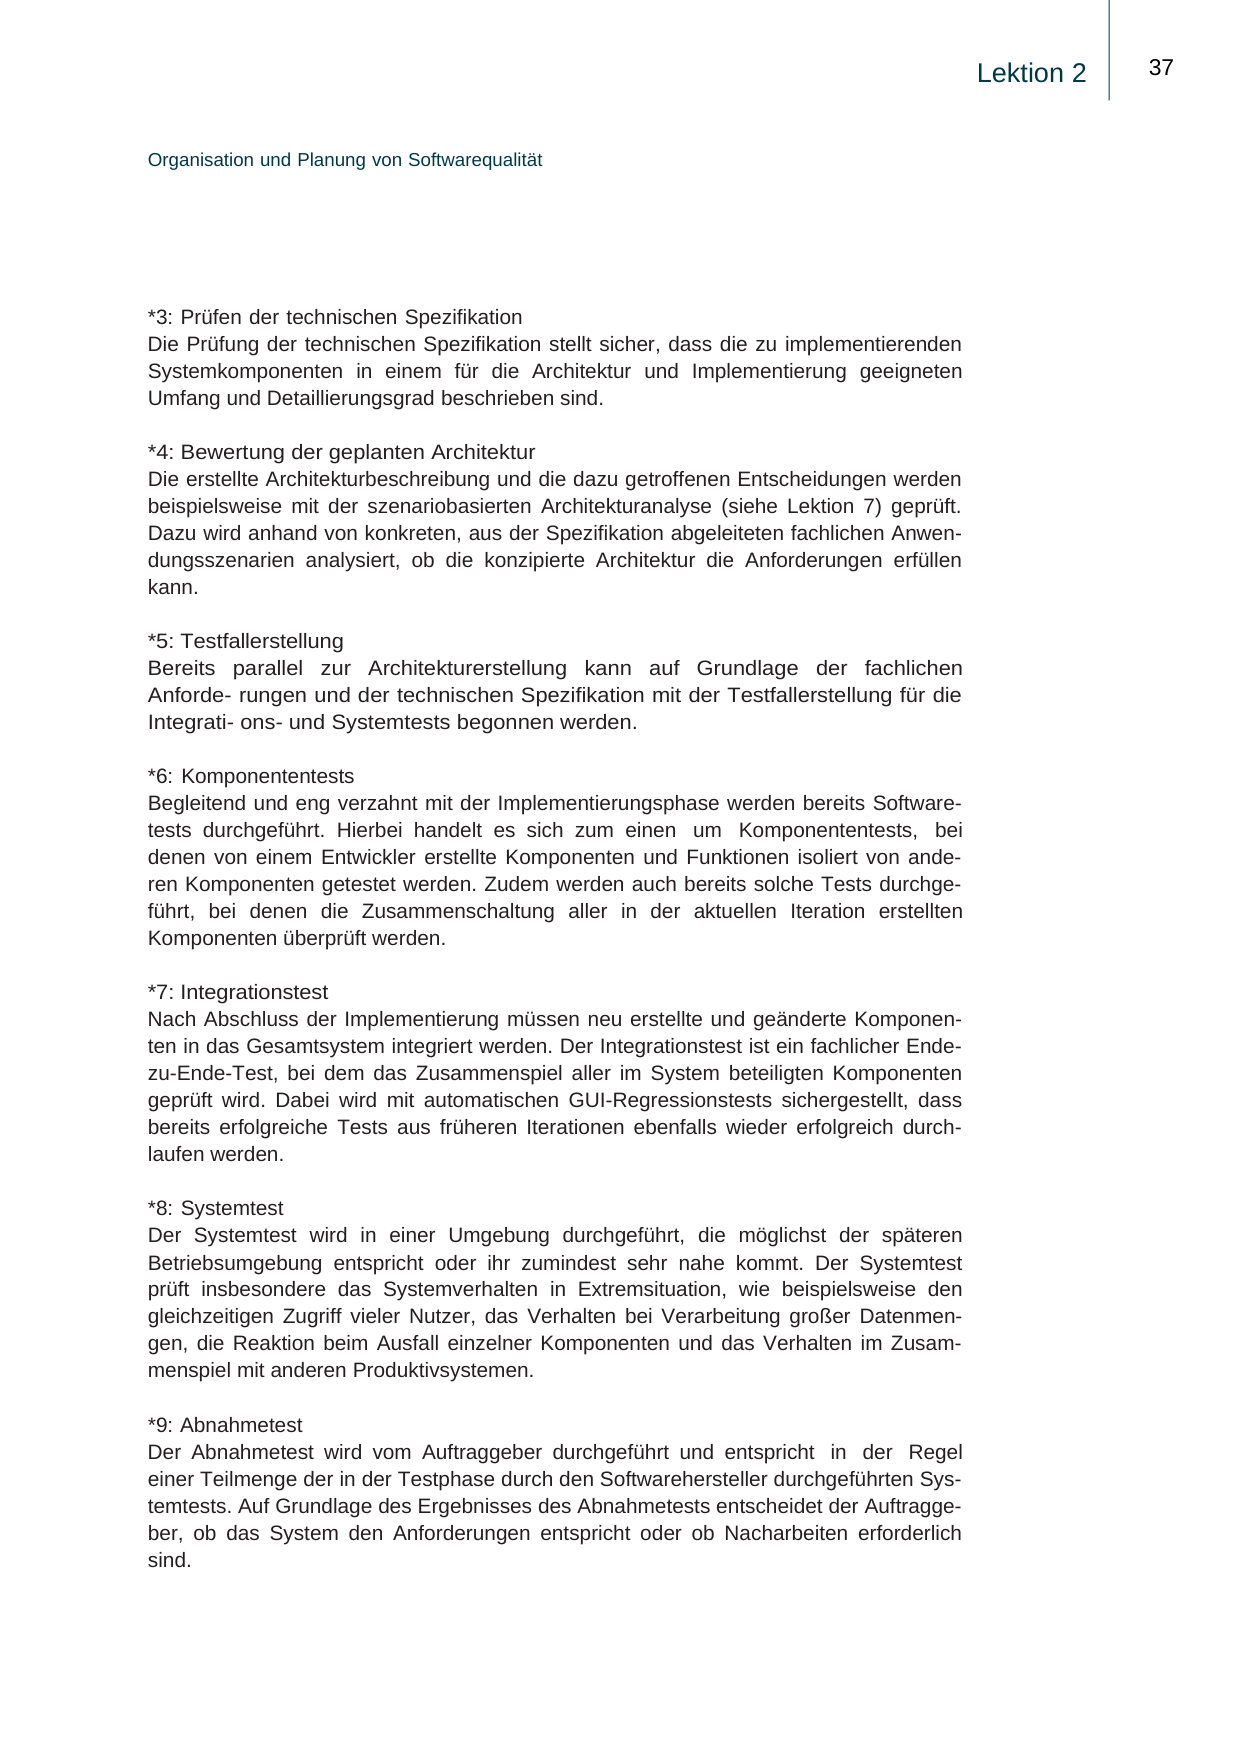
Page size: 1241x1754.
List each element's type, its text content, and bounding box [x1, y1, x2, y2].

text *9: Abnahmetest [148, 1412, 1192, 1436]
text *6: Komponententests [148, 764, 1192, 788]
text Der Systemtest wird in einer Umgebung durchgeführt, die möglichst der späteren Betriebsumgebung entspricht oder ihr zumindest sehr nahe kommt. Der Systemtest prüft insbesondere das Systemverhalten in Extremsituation, wie beispielsweise den gleichzeitigen Zugriff vieler Nutzer, das Verhalten bei Verarbeitung großer Datenmen- gen, die Reaktion beim Ausfall einzelner Komponenten und das Verhalten im Zusam- menspiel mit anderen Produktivsystemen. [148, 1223, 963, 1382]
text *5: Testfallerstellung [148, 629, 1192, 653]
text *4: Bewertung der geplanten Architektur [148, 440, 1192, 464]
text *7: Integrationstest [148, 980, 1192, 1004]
text Die Prüfung der technischen Speziﬁkation stellt sicher, dass die zu implementierenden Systemkomponenten in einem für die Architektur und Implementierung geeigneten Umfang und Detaillierungsgrad beschrieben sind. [147, 332, 963, 409]
text *8: Systemtest [148, 1196, 1192, 1220]
text Der Abnahmetest wird vom Auftraggeber durchgeführt und entspricht in der Regel einer Teilmenge der in der Testphase durch den Softwarehersteller durchgeführten Sys- temtests. Auf Grundlage des Ergebnisses des Abnahmetests entscheidet der Auftragge- ber, ob das System den Anforderungen entspricht oder ob Nacharbeiten erforderlich sind. [147, 1439, 963, 1571]
text Bereits parallel zur Architekturerstellung kann auf Grundlage der fachlichen Anforde- rungen und der technischen Speziﬁkation mit der Testfallerstellung für die Integrati- ons- und Systemtests begonnen werden. [147, 656, 963, 734]
text Organisation und Planung von Softwarequalität [148, 148, 1192, 170]
text *3: Prüfen der technischen Speziﬁkation [148, 304, 1192, 328]
text Die erstellte Architekturbeschreibung und die dazu getroffenen Entscheidungen werden beispielsweise mit der szenariobasierten Architekturanalyse (siehe Lektion 7) geprüft. Dazu wird anhand von konkreten, aus der Speziﬁkation abgeleiteten fachlichen Anwen- dungsszenarien analysiert, ob die konzipierte Architektur die Anforderungen erfüllen kann. [148, 467, 963, 599]
text Nach Abschluss der Implementierung müssen neu erstellte und geänderte Komponen- ten in das Gesamtsystem integriert werden. Der Integrationstest ist ein fachlicher Ende- zu-Ende-Test, bei dem das Zusammenspiel aller im System beteiligten Komponenten geprüft wird. Dabei wird mit automatischen GUI-Regressionstests sichergestellt, dass bereits erfolgreiche Tests aus früheren Iterationen ebenfalls wieder erfolgreich durch- laufen werden. [147, 1007, 963, 1166]
text Begleitend und eng verzahnt mit der Implementierungsphase werden bereits Software- tests durchgeführt. Hierbei handelt es sich zum einen um Komponententests, bei denen von einem Entwickler erstellte Komponenten und Funktionen isoliert von ande- ren Komponenten getestet werden. Zudem werden auch bereits solche Tests durchge- führt, bei denen die Zusammenschaltung aller in der aktuellen Iteration erstellten Komponenten überprüft werden. [148, 791, 963, 950]
